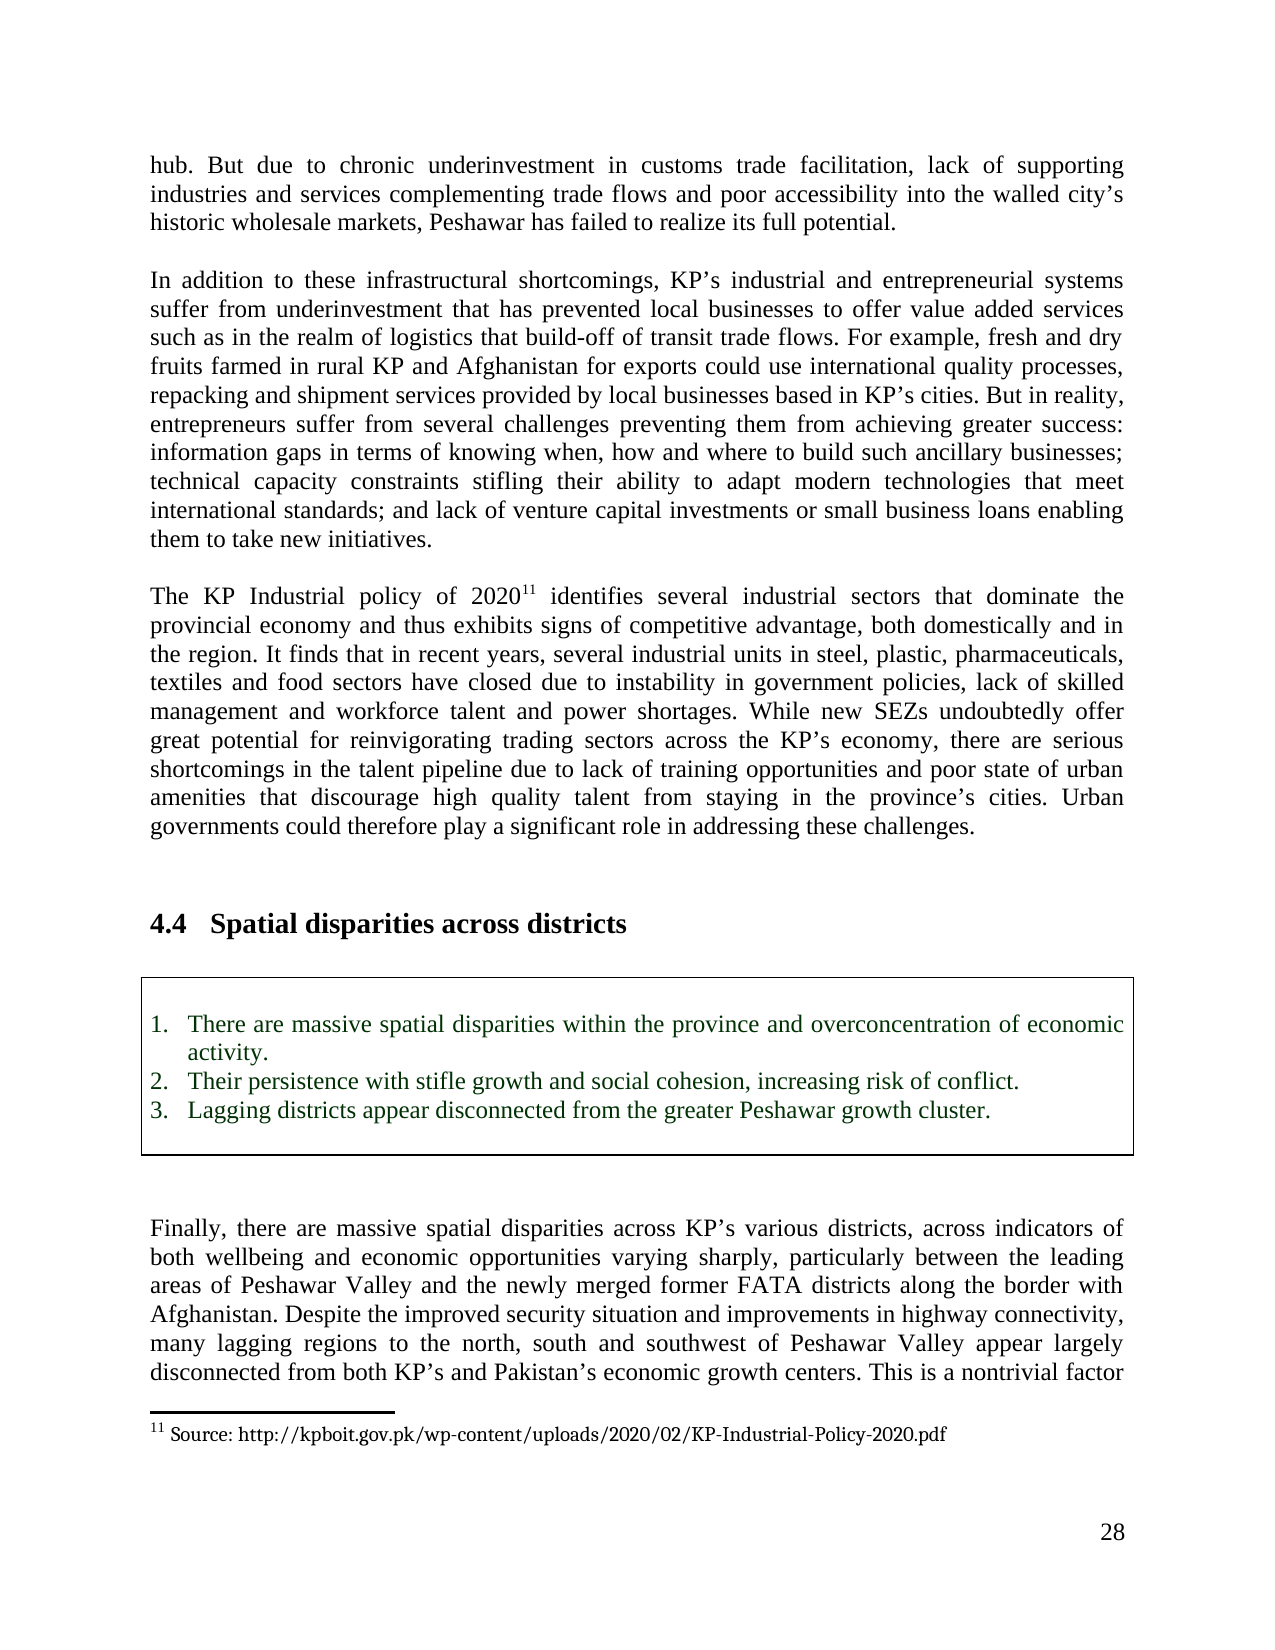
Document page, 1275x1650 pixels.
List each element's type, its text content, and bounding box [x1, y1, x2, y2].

subtitle Spatial disparities across districts [150, 906, 1125, 940]
text In addition to these infrastructural shortcomings, KP’s industrial and entrepreneurial systems suffer from underinvestment that has prevented local businesses to offer value added services such as in the realm of logistics that build-off of transit trade flows. For example, fresh and dry fruits farmed in rural KP and Afghanistan for exports could use international quality processes, repacking and shipment services provided by local businesses based in KP’s cities. But in reality, entrepreneurs suffer from several challenges preventing them from achieving greater success: information gaps in terms of knowing when, how and where to build such ancillary businesses; technical capacity constraints stifling their ability to adapt modern technologies that meet international standards; and lack of venture capital investments or small business loans enabling them to take new initiatives. [150, 265, 1125, 552]
list Their persistence with stifle growth and social cohesion, increasing risk of conflict. [150, 1066, 1125, 1095]
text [150, 150, 1125, 236]
list Lagging districts appear disconnected from the greater Peshawar growth cluster. [150, 1095, 1125, 1124]
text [150, 1213, 1125, 1386]
list There are massive spatial disparities within the province and overconcentration of economic activity. [150, 1009, 1125, 1066]
text The KP Industrial policy of 2020 identifies several industrial sectors that dominate the provincial economy and thus exhibits signs of competitive advantage, both domestically and in the region. It finds that in recent years, several industrial units in steel, plastic, pharmaceuticals, textiles and food sectors have closed due to instability in government policies, lack of skilled management and workforce talent and power shortages. While new SEZs undoubtedly offer great potential for reinvigorating trading sectors across the KP’s economy, there are serious shortcomings in the talent pipeline due to lack of training opportunities and poor state of urban amenities that discourage high quality talent from staying in the province’s cities. Urban governments could therefore play a significant role in addressing these challenges. [150, 581, 1125, 840]
